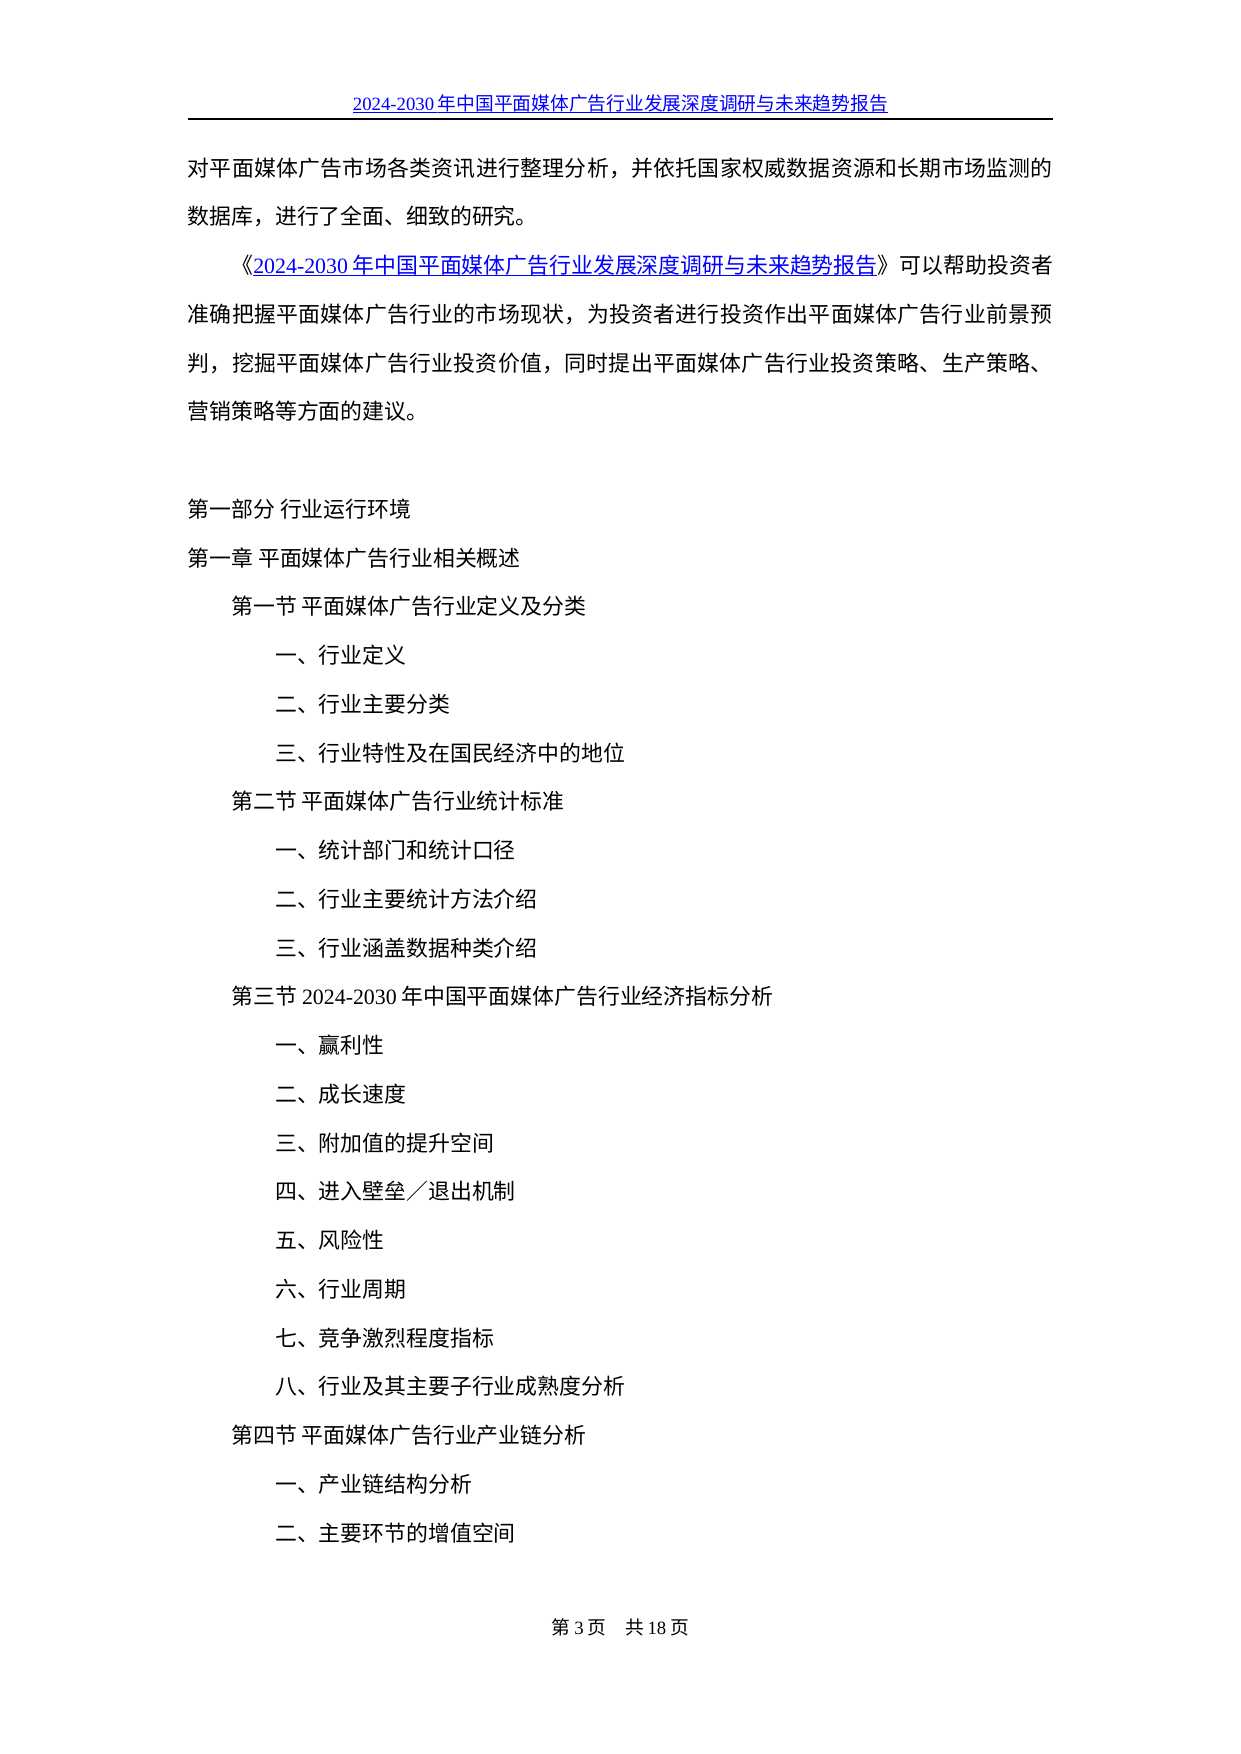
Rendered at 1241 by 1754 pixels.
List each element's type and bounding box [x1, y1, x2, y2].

text [187, 150, 1053, 1548]
